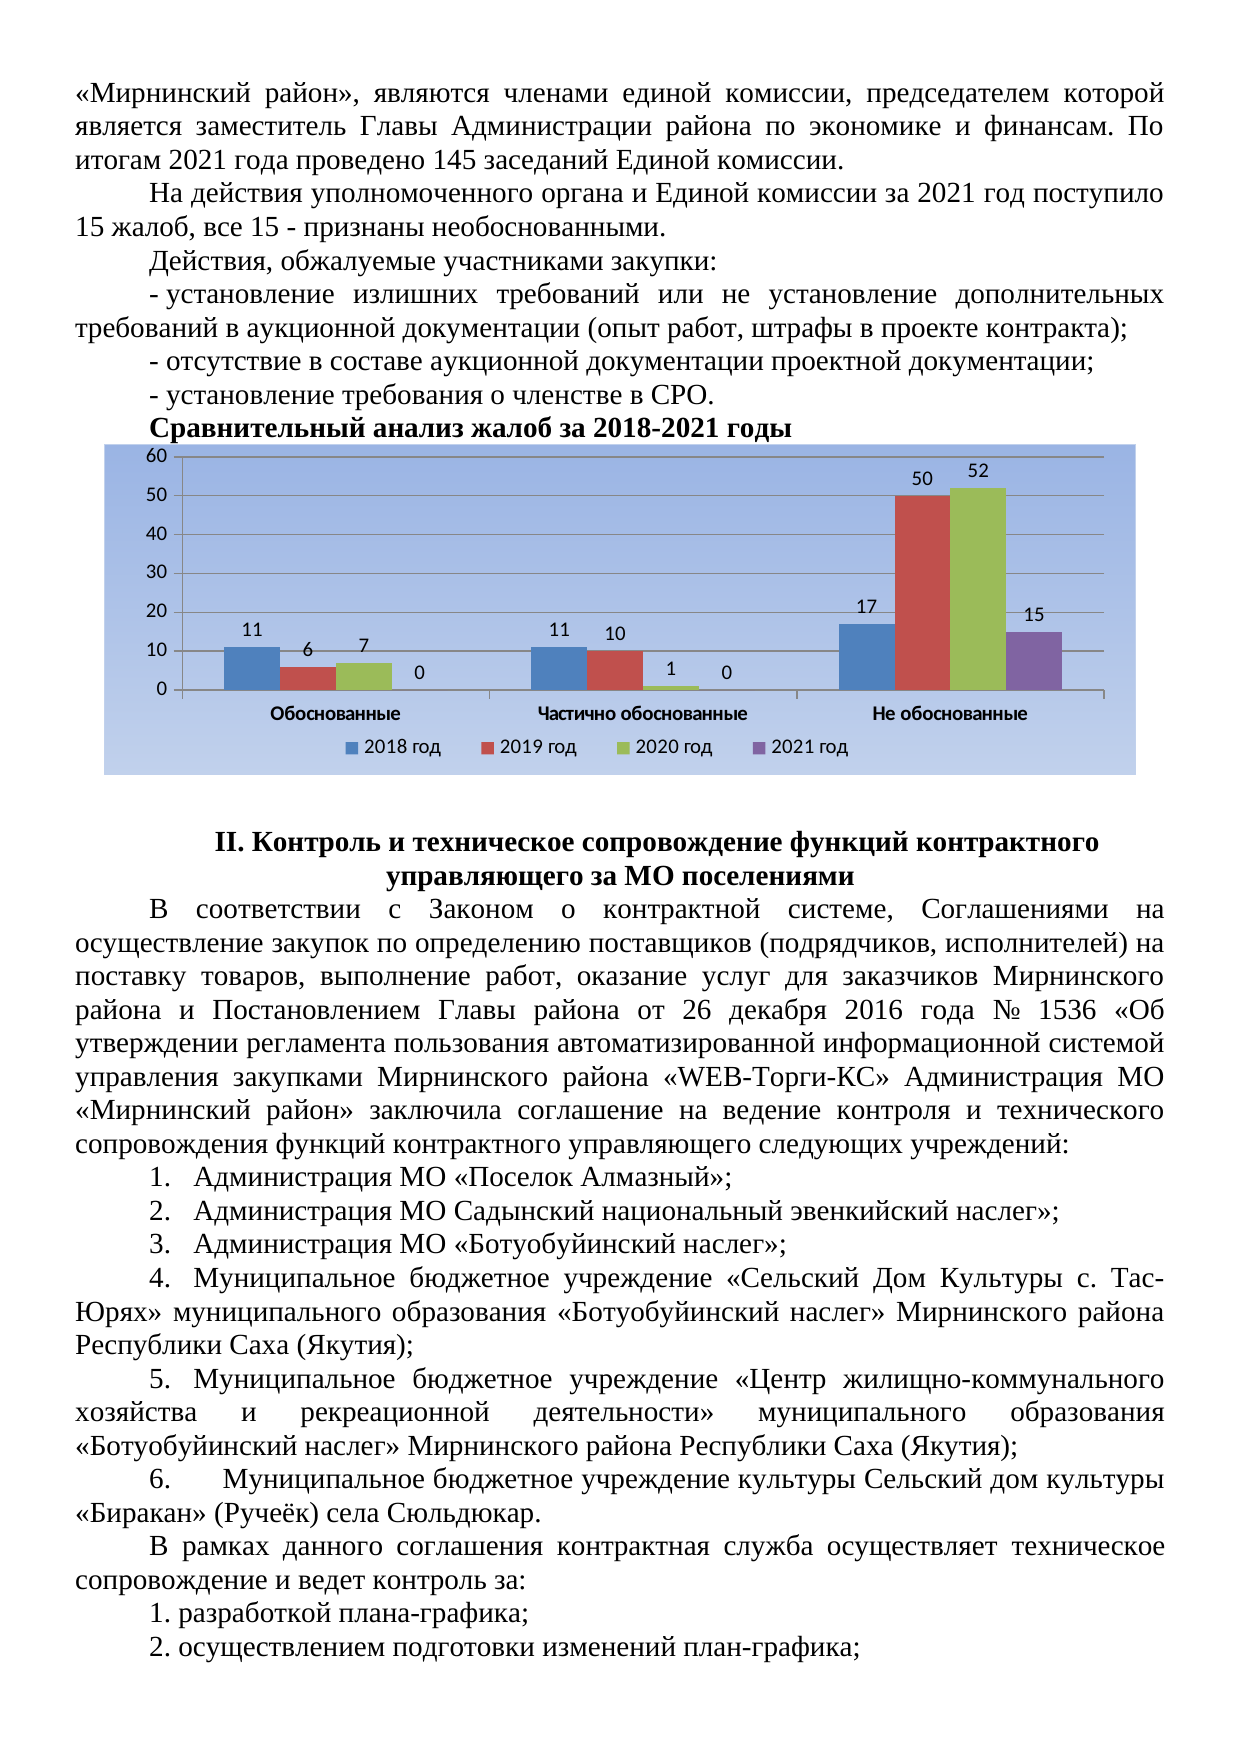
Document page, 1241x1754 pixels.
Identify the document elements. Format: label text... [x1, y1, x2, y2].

list Муниципальное бюджетное учреждение «Сельский Дом Культуры с. Тас-Юрях» муниципального образования «Ботуобуйинский наслег» Мирнинского района Республики Саха (Якутия); [75, 1260, 1165, 1361]
list Администрация МО «Поселок Алмазный»; [75, 1159, 1165, 1193]
text - установление излишних требований или не установление дополнительных требований в аукционной документации (опыт работ, штрафы в проекте контракта); [75, 276, 1165, 343]
list Муниципальное бюджетное учреждение «Центр жилищно-коммунального хозяйства и рекреационной деятельности» муниципального образования «Ботуобуйинский наслег» Мирнинского района Республики Саха (Якутия); [75, 1361, 1165, 1461]
text - установление требования о членстве в СРО. [75, 377, 1165, 410]
text 2. осуществлением подготовки изменений план-графика; [75, 1629, 1165, 1663]
text II. Контроль и техническое сопровождение функций контрактного управляющего за МО поселениями [75, 824, 1165, 891]
text На действия уполномоченного органа и Единой комиссии за 2021 год поступило 15 жалоб, все 15 - признаны необоснованными. [75, 176, 1165, 243]
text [75, 75, 1165, 176]
list Администрация МО Садынский национальный эвенкийский наслег»; [75, 1193, 1165, 1227]
list Муниципальное бюджетное учреждение культуры Сельский дом культуры «Биракан» (Ручеёк) села Сюльдюкар. [75, 1461, 1165, 1528]
text В соответствии с Законом о контрактной системе, Соглашениями на осуществление закупок по определению поставщиков (подрядчиков, исполнителей) на поставку товаров, выполнение работ, оказание услуг для заказчиков Мирнинского района и Постановлением Главы района от 26 декабря 2016 года № 1536 «Об утверждении регламента пользования автоматизированной информационной системой управления закупками Мирнинского района «WEB-Торги-КС» Администрация МО «Мирнинский район» заключила соглашение на ведение контроля и технического сопровождения функций контрактного управляющего следующих учреждений: [75, 891, 1165, 1159]
list Администрация МО «Ботуобуйинский наслег»; [75, 1227, 1165, 1260]
text Действия, обжалуемые участниками закупки: [75, 243, 1165, 276]
text 1. разработкой плана-графика; [75, 1596, 1165, 1629]
text Сравнительный анализ жалоб за 2018-2021 годы [75, 410, 1165, 444]
text - отсутствие в составе аукционной документации проектной документации; [75, 343, 1165, 377]
text В рамках данного соглашения контрактная служба осуществляет техническое сопровождение и ведет контроль за: [75, 1528, 1165, 1596]
